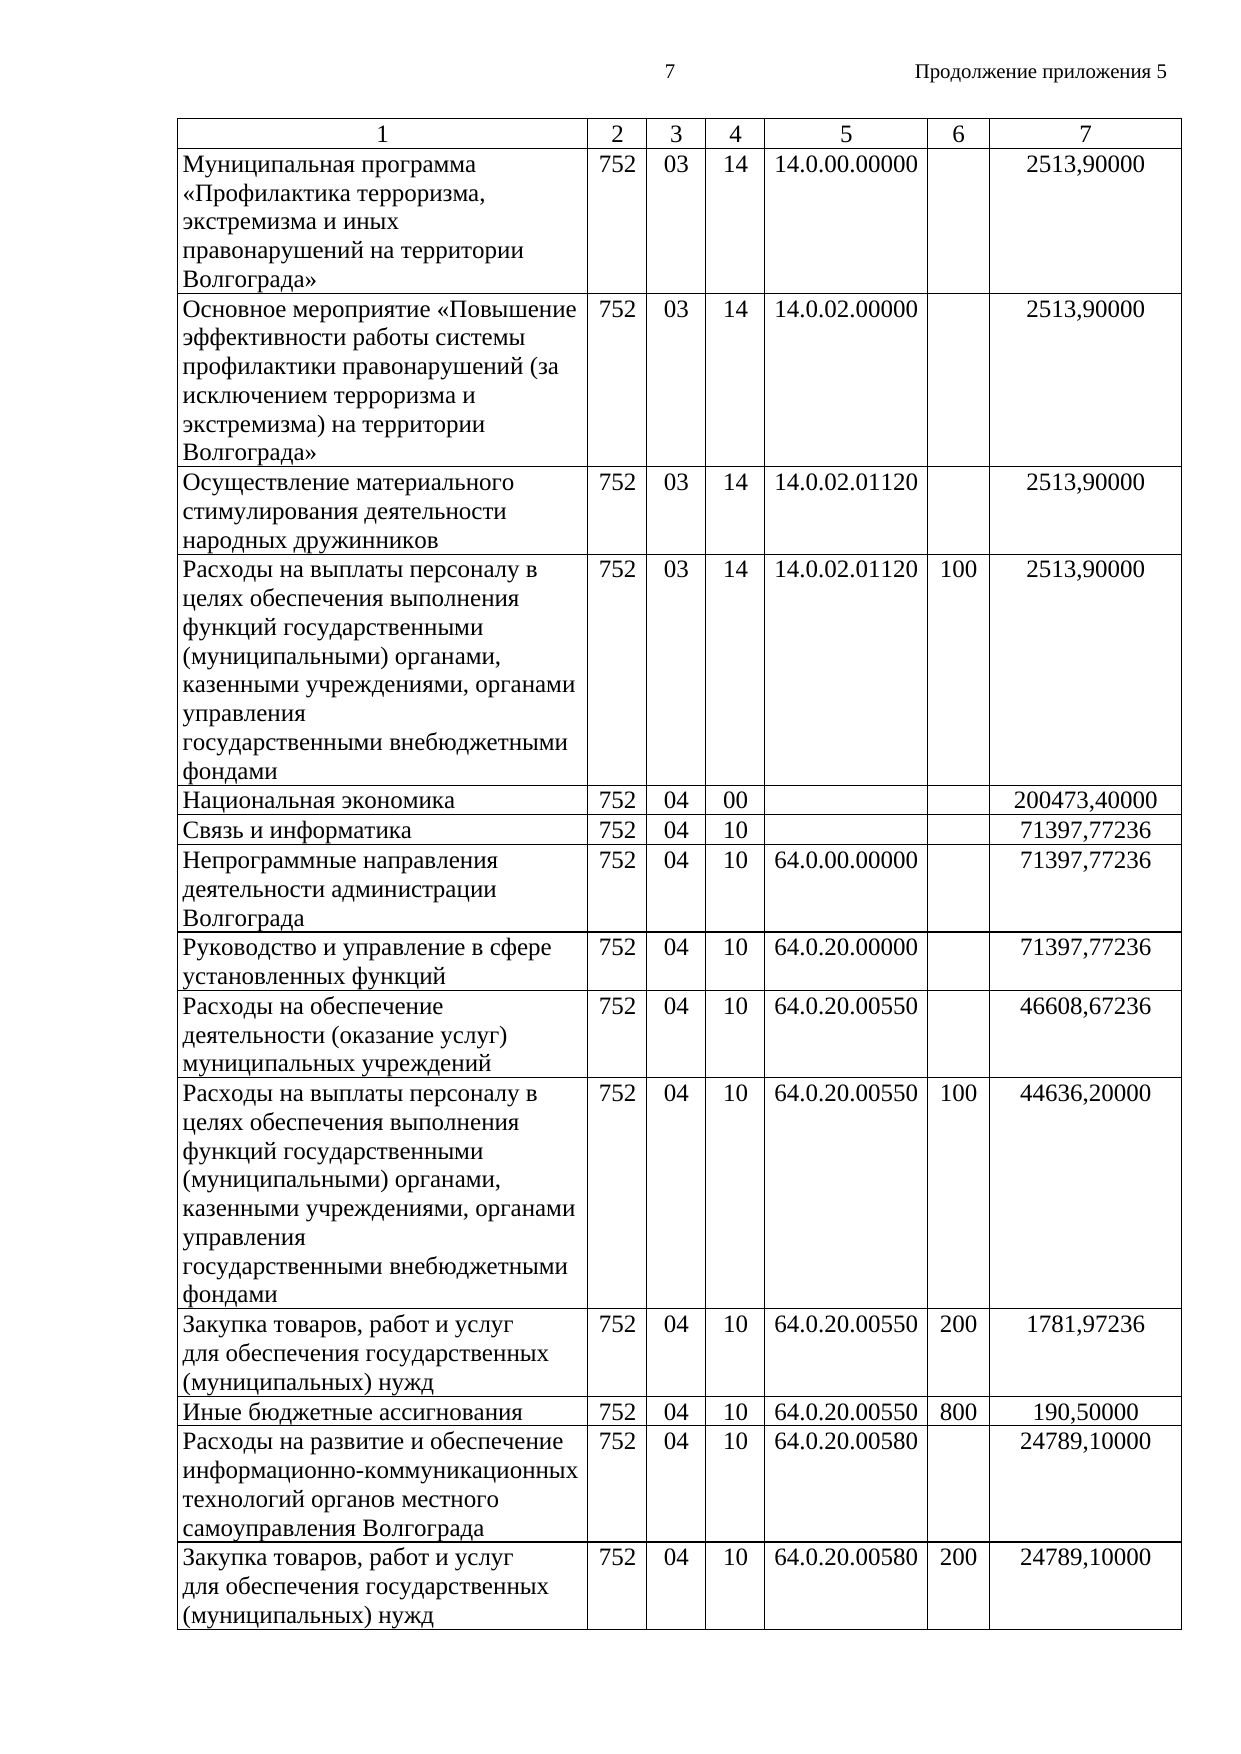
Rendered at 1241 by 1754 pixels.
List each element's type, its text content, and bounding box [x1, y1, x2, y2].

table_cell 71397,77236 [990, 845, 1181, 931]
table_cell 71397,77236 [990, 815, 1181, 844]
table_cell 14.0.02.00000 [765, 294, 927, 466]
table_cell 64.0.20.00580 [765, 1543, 927, 1629]
table_cell [928, 991, 989, 1077]
table_cell 752 [588, 815, 646, 844]
table_cell 00 [706, 786, 764, 814]
table_cell 64.0.20.00550 [765, 1078, 927, 1308]
table_cell 752 [588, 467, 646, 553]
table_cell 10 [706, 1543, 764, 1629]
table_cell 752 [588, 786, 646, 814]
table_cell 44636,20000 [990, 1078, 1181, 1308]
table_cell 752 [588, 1543, 646, 1629]
table_cell 10 [706, 1397, 764, 1425]
table_cell 71397,77236 [990, 933, 1181, 990]
table_header 5 [765, 119, 927, 148]
table_cell Национальная экономика [178, 786, 587, 814]
table_cell Связь и информатика [178, 815, 587, 844]
table_cell 04 [647, 1426, 705, 1541]
table_cell 64.0.20.00550 [765, 1309, 927, 1396]
table_cell [765, 815, 927, 844]
table_cell 04 [647, 815, 705, 844]
table_cell 14 [706, 294, 764, 466]
table_cell 10 [706, 933, 764, 990]
table_cell 752 [588, 294, 646, 466]
table_cell 190,50000 [990, 1397, 1181, 1425]
table_cell Закупка товаров, работ и услуг для обеспечения государственных (муниципальных) нужд [178, 1543, 587, 1629]
table_cell 46608,67236 [990, 991, 1181, 1077]
table_cell 64.0.00.00000 [765, 845, 927, 931]
table_cell Осуществление материального стимулирования деятельности народных дружинников [178, 467, 587, 553]
table_cell 14.0.00.00000 [765, 149, 927, 293]
table_cell [928, 815, 989, 844]
table_cell 2513,90000 [990, 555, 1181, 784]
table_cell 04 [647, 845, 705, 931]
table_cell 2513,90000 [990, 294, 1181, 466]
table_cell 10 [706, 1309, 764, 1396]
table_cell 752 [588, 555, 646, 784]
table_cell 03 [647, 294, 705, 466]
table_cell 200473,40000 [990, 786, 1181, 814]
table_cell Иные бюджетные ассигнования [178, 1397, 587, 1425]
table_cell 752 [588, 1078, 646, 1308]
table_header 1 [178, 119, 587, 148]
table_cell 10 [706, 1426, 764, 1541]
table_cell [928, 845, 989, 931]
table_cell Расходы на выплаты персоналу в целях обеспечения выполнения функций государственными (муниципальными) органами, казенными учреждениями, органами управления государственными внебюджетными фондами [178, 1078, 587, 1308]
table_cell 04 [647, 1543, 705, 1629]
table_cell 752 [588, 991, 646, 1077]
table_cell 200 [928, 1309, 989, 1396]
table_cell 64.0.20.00000 [765, 933, 927, 990]
table_header 3 [647, 119, 705, 148]
table_cell 200 [928, 1543, 989, 1629]
table_cell [928, 933, 989, 990]
table_cell 04 [647, 1078, 705, 1308]
table_cell 14 [706, 555, 764, 784]
table_cell 03 [647, 555, 705, 784]
table_cell 03 [647, 467, 705, 553]
table_cell 100 [928, 555, 989, 784]
table_cell Муниципальная программа «Профилактика терроризма, экстремизма и иных правонарушений на территории Волгограда» [178, 149, 587, 293]
table_cell 14 [706, 149, 764, 293]
table_cell 04 [647, 786, 705, 814]
table_cell 14.0.02.01120 [765, 467, 927, 553]
table_cell 03 [647, 149, 705, 293]
table_cell [928, 786, 989, 814]
table_cell 752 [588, 149, 646, 293]
table_cell 752 [588, 845, 646, 931]
table_cell 10 [706, 991, 764, 1077]
table_cell 100 [928, 1078, 989, 1308]
table_cell 752 [588, 1397, 646, 1425]
table_cell 04 [647, 933, 705, 990]
table_cell 64.0.20.00580 [765, 1426, 927, 1541]
table_cell 24789,10000 [990, 1426, 1181, 1541]
table_cell 04 [647, 1397, 705, 1425]
table_cell 800 [928, 1397, 989, 1425]
table_cell 10 [706, 815, 764, 844]
table_header 4 [706, 119, 764, 148]
table_cell 752 [588, 1426, 646, 1541]
table_cell 14 [706, 467, 764, 553]
table_cell 2513,90000 [990, 467, 1181, 553]
table_cell 2513,90000 [990, 149, 1181, 293]
table_cell Основное мероприятие «Повышение эффективности работы системы профилактики правонарушений (за исключением терроризма и экстремизма) на территории Волгограда» [178, 294, 587, 466]
table_cell [928, 1426, 989, 1541]
table_cell 10 [706, 845, 764, 931]
table_cell 24789,10000 [990, 1543, 1181, 1629]
table_cell Непрограммные направления деятельности администрации Волгограда [178, 845, 587, 931]
table_header 7 [990, 119, 1181, 148]
table_cell 1781,97236 [990, 1309, 1181, 1396]
table_cell Закупка товаров, работ и услуг для обеспечения государственных (муниципальных) нужд [178, 1309, 587, 1396]
table_cell [928, 149, 989, 293]
table_cell [765, 786, 927, 814]
table_cell [928, 467, 989, 553]
table_cell 04 [647, 991, 705, 1077]
table_cell Расходы на обеспечение деятельности (оказание услуг) муниципальных учреждений [178, 991, 587, 1077]
table_cell Руководство и управление в сфере установленных функций [178, 933, 587, 990]
table_cell 64.0.20.00550 [765, 1397, 927, 1425]
table_header 6 [928, 119, 989, 148]
table_cell [928, 294, 989, 466]
table_cell 752 [588, 1309, 646, 1396]
table_cell Расходы на выплаты персоналу в целях обеспечения выполнения функций государственными (муниципальными) органами, казенными учреждениями, органами управления государственными внебюджетными фондами [178, 555, 587, 784]
table_cell 14.0.02.01120 [765, 555, 927, 784]
table_cell 10 [706, 1078, 764, 1308]
table_header 2 [588, 119, 646, 148]
table_cell 04 [647, 1309, 705, 1396]
table_cell 752 [588, 933, 646, 990]
table_cell 64.0.20.00550 [765, 991, 927, 1077]
table_cell Расходы на развитие и обеспечение информационно-коммуникационных технологий органов местного самоуправления Волгограда [178, 1426, 587, 1541]
